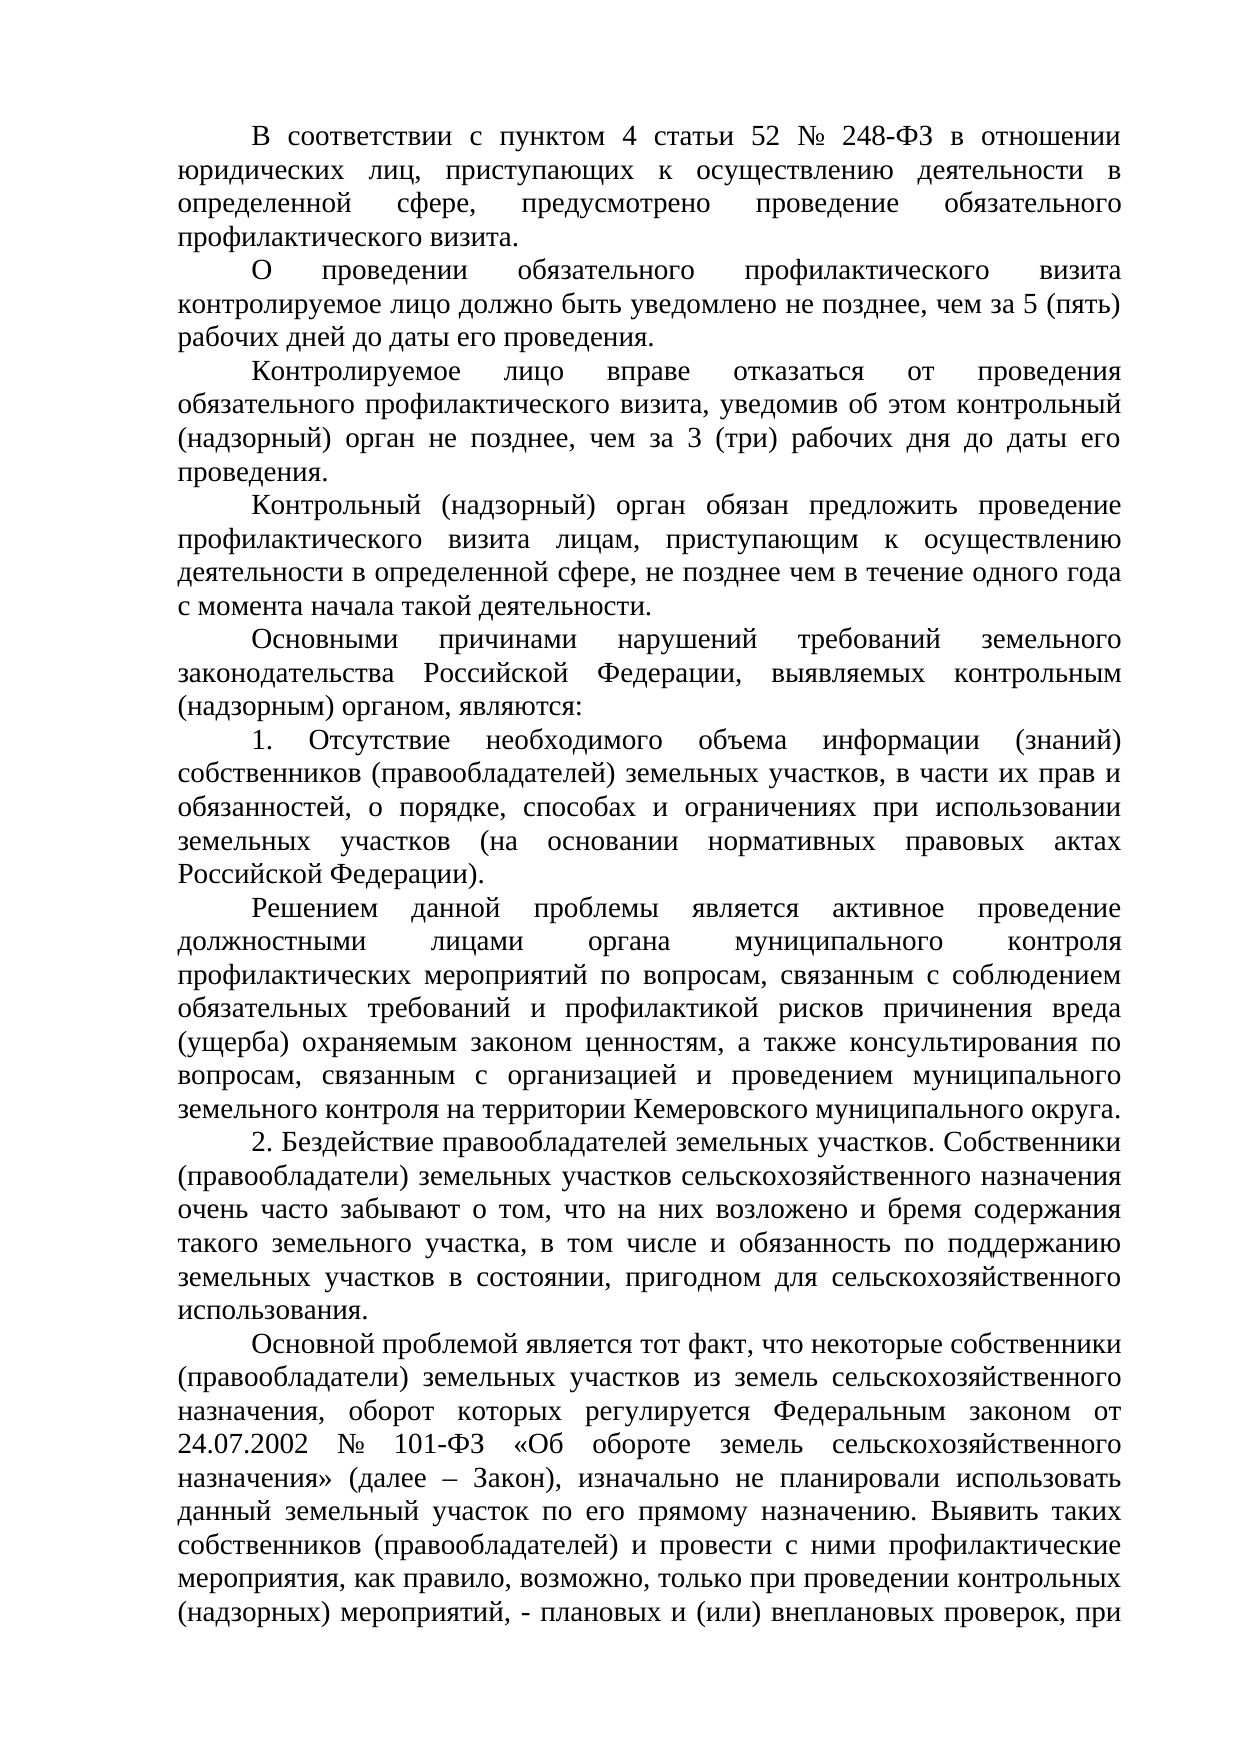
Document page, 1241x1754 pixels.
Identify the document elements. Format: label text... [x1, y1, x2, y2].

text В соответствии с пунктом 4 статьи 52 № 248-ФЗ в отношении юридических лиц, приступающих к осуществлению деятельности в определенной сфере, предусмотрено проведение обязательного профилактического визита. [177, 118, 1122, 252]
text Контрольный (надзорный) орган обязан предложить проведение профилактического визита лицам, приступающим к осуществлению деятельности в определенной сфере, не позднее чем в течение одного года с момента начала такой деятельности. [177, 487, 1122, 621]
text О проведении обязательного профилактического визита контролируемое лицо должно быть уведомлено не позднее, чем за 5 (пять) рабочих дней до даты его проведения. [177, 252, 1122, 353]
text Основными причинами нарушений требований земельного законодательства Российской Федерации, выявляемых контрольным (надзорным) органом, являются: [177, 621, 1122, 722]
text Решением данной проблемы является активное проведение должностными лицами органа муниципального контроля профилактических мероприятий по вопросам, связанным с соблюдением обязательных требований и профилактикой рисков причинения вреда (ущерба) охраняемым законом ценностям, а также консультирования по вопросам, связанным с организацией и проведением муниципального земельного контроля на территории Кемеровского муниципального округа. [177, 890, 1122, 1124]
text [177, 1326, 1122, 1628]
text Контролируемое лицо вправе отказаться от проведения обязательного профилактического визита, уведомив об этом контрольный (надзорный) орган не позднее, чем за 3 (три) рабочих дня до даты его проведения. [177, 353, 1122, 487]
text 2. Бездействие правообладателей земельных участков. Собственники (правообладатели) земельных участков сельскохозяйственного назначения очень часто забывают о том, что на них возложено и бремя содержания такого земельного участка, в том числе и обязанность по поддержанию земельных участков в состоянии, пригодном для сельскохозяйственного использования. [177, 1124, 1122, 1326]
text 1. Отсутствие необходимого объема информации (знаний) собственников (правообладателей) земельных участков, в части их прав и обязанностей, о порядке, способах и ограничениях при использовании земельных участков (на основании нормативных правовых актах Российской Федерации). [177, 722, 1122, 890]
